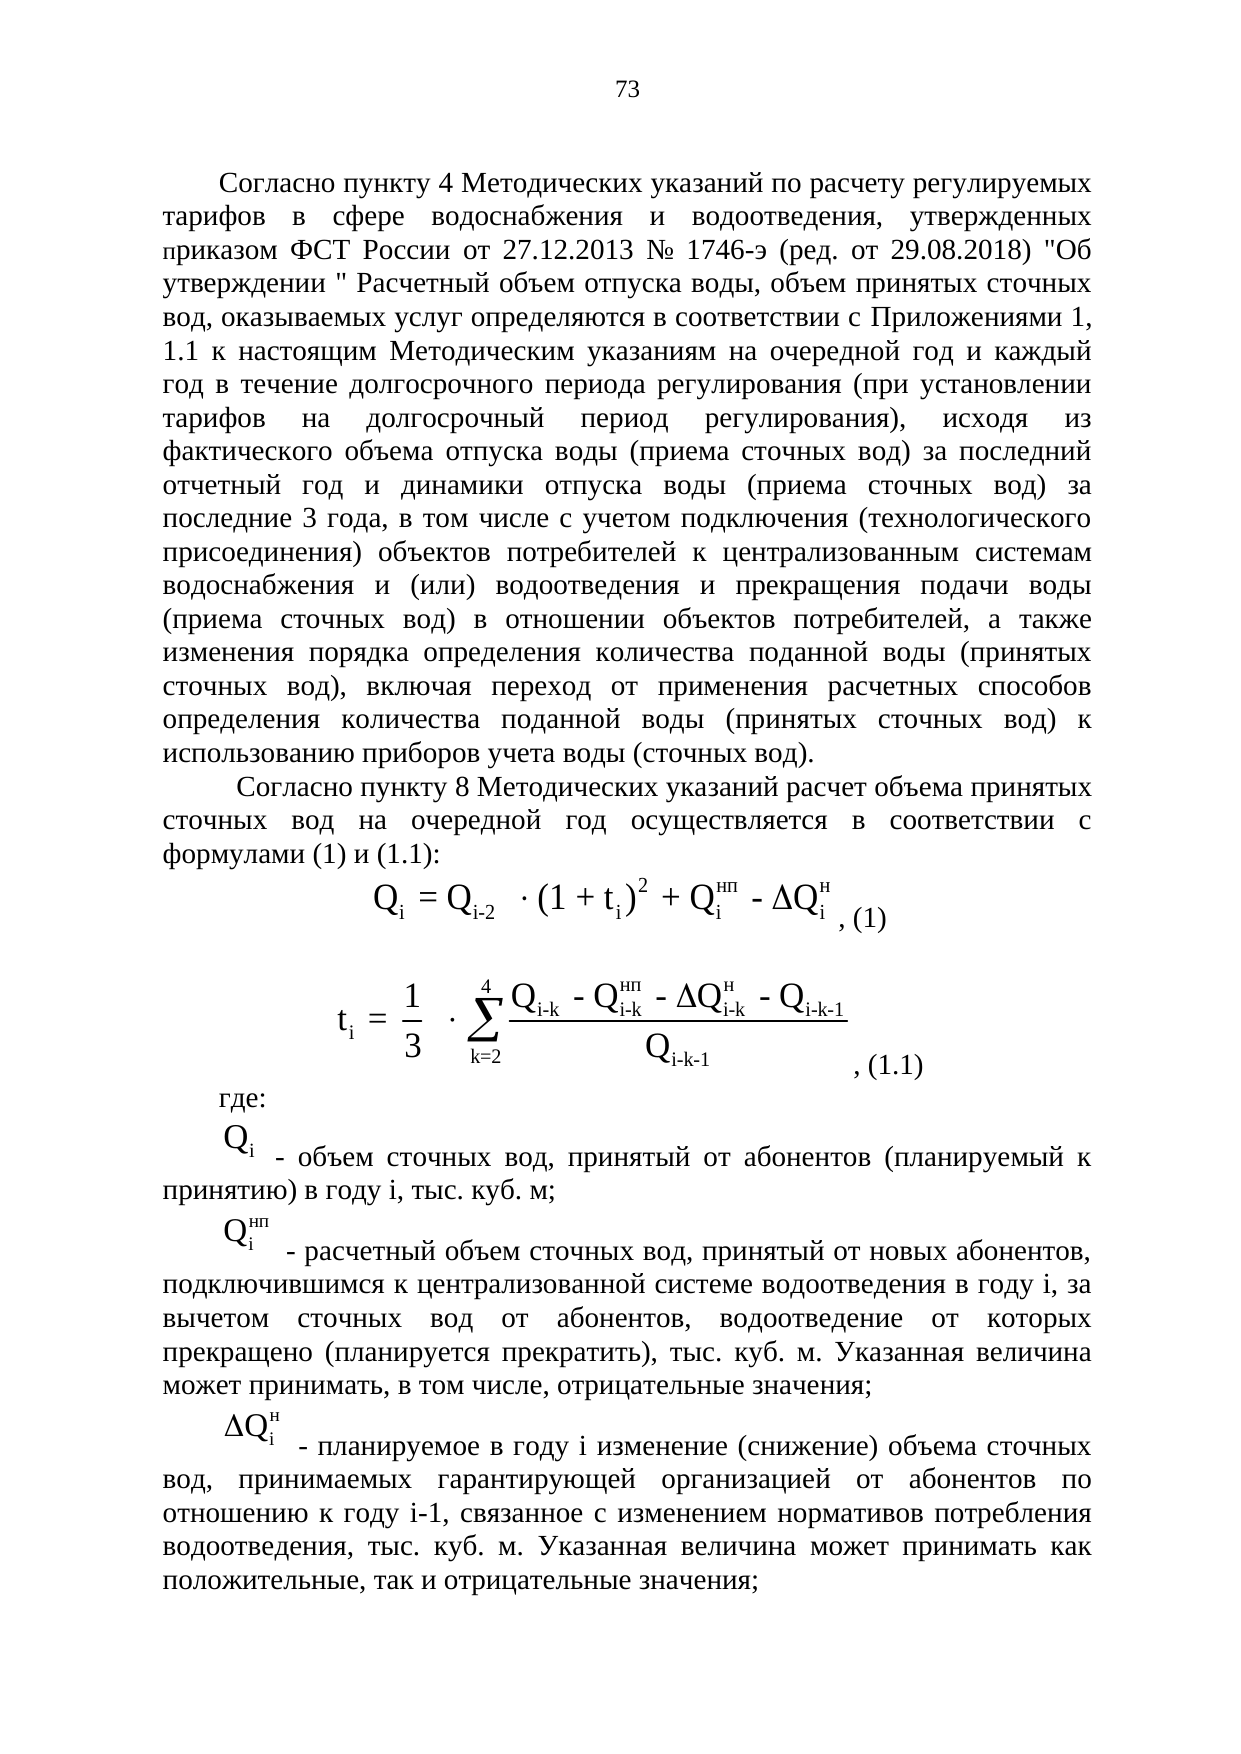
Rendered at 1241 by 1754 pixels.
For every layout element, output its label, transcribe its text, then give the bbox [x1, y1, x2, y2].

text , (1.1) [162, 968, 1092, 1081]
text Согласно пункту 8 Методических указаний расчет объема принятых сточных вод на очередной год осуществляется в соответствии с формулами (1) и (1.1): [162, 769, 1092, 869]
text , (1) [162, 869, 1092, 934]
text Согласно пункту 4 Методических указаний по расчету регулируемых тарифов в сфере водоснабжения и водоотведения, утвержденных приказом ФСТ России от 27.12.2013 № 1746-э (ред. от 29.08.2018) "Об утверждении " Расчетный объем отпуска воды, объем принятых сточных вод, оказываемых услуг определяются в соответствии с Приложениями 1, 1.1 к настоящим Методическим указаниям на очередной год и каждый год в течение долгосрочного периода регулирования (при установлении тарифов на долгосрочный период регулирования), исходя из фактического объема отпуска воды (приема сточных вод) за последний отчетный год и динамики отпуска воды (приема сточных вод) за последние 3 года, в том числе с учетом подключения (технологического присоединения) объектов потребителей к централизованным системам водоснабжения и (или) водоотведения и прекращения подачи воды (приема сточных вод) в отношении объектов потребителей, а также изменения порядка определения количества поданной воды (принятых сточных вод), включая переход от применения расчетных способов определения количества поданной воды (принятых сточных вод) к использованию приборов учета воды (сточных вод). [162, 165, 1092, 769]
text где: [162, 1081, 1092, 1114]
text - объем сточных вод, принятый от абонентов (планируемый к принятию) в году i, тыс. куб. м; [162, 1114, 1092, 1206]
text - расчетный объем сточных вод, принятый от новых абонентов, подключившимся к централизованной системе водоотведения в году i, за вычетом сточных вод от абонентов, водоотведение от которых прекращено (планируется прекратить), тыс. куб. м. Указанная величина может принимать, в том числе, отрицательные значения; [162, 1206, 1092, 1401]
text - планируемое в году i изменение (снижение) объема сточных вод, принимаемых гарантирующей организацией от абонентов по отношению к году i-1, связанное с изменением нормативов потребления водоотведения, тыс. куб. м. Указанная величина может принимать как положительные, так и отрицательные значения; [162, 1401, 1092, 1596]
